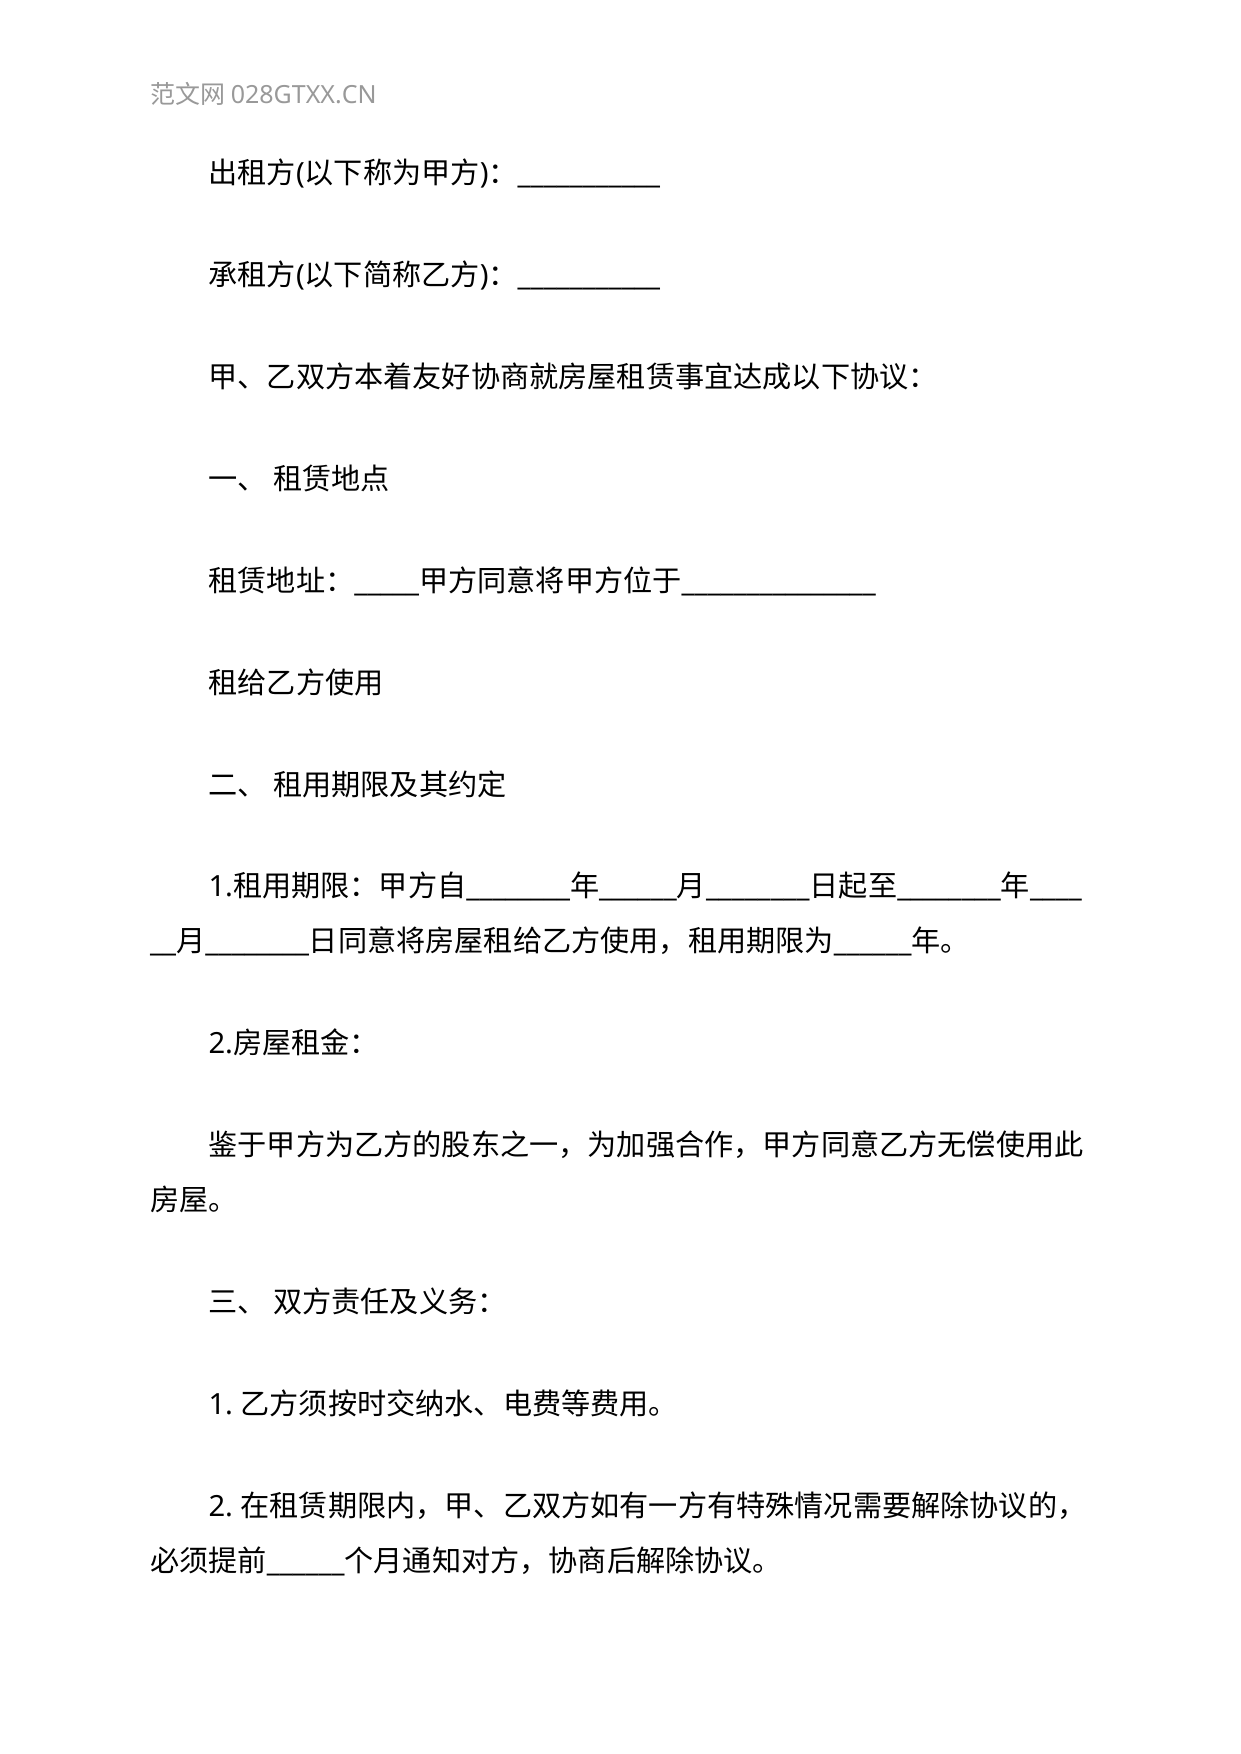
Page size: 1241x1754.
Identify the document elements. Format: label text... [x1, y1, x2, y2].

text 一、 租赁地点 [150, 456, 1090, 498]
text 三、 双方责任及义务： [150, 1279, 1090, 1321]
text 出租方(以下称为甲方)：___________ [150, 150, 1090, 192]
text 承租方(以下简称乙方)：___________ [150, 252, 1090, 294]
text 租给乙方使用 [150, 659, 1090, 702]
text 甲、乙双方本着友好协商就房屋租赁事宜达成以下协议： [150, 354, 1090, 396]
text 二、 租用期限及其约定 [150, 761, 1090, 803]
text 1. 乙方须按时交纳水、电费等费用。 [150, 1380, 1090, 1423]
text 2.房屋租金： [150, 1020, 1090, 1062]
text 1.租用期限：甲方自________年______月________日起至________年______月________日同意将房屋租给乙方使用，租用期限为______年。 [150, 863, 1090, 960]
text 鉴于甲方为乙方的股东之一，为加强合作，甲方同意乙方无偿使用此房屋。 [150, 1122, 1090, 1219]
text 2. 在租赁期限内，甲、乙双方如有一方有特殊情况需要解除协议的，必须提前______个月通知对方，协商后解除协议。 [150, 1482, 1090, 1580]
text 租赁地址：_____甲方同意将甲方位于_______________ [150, 557, 1090, 600]
